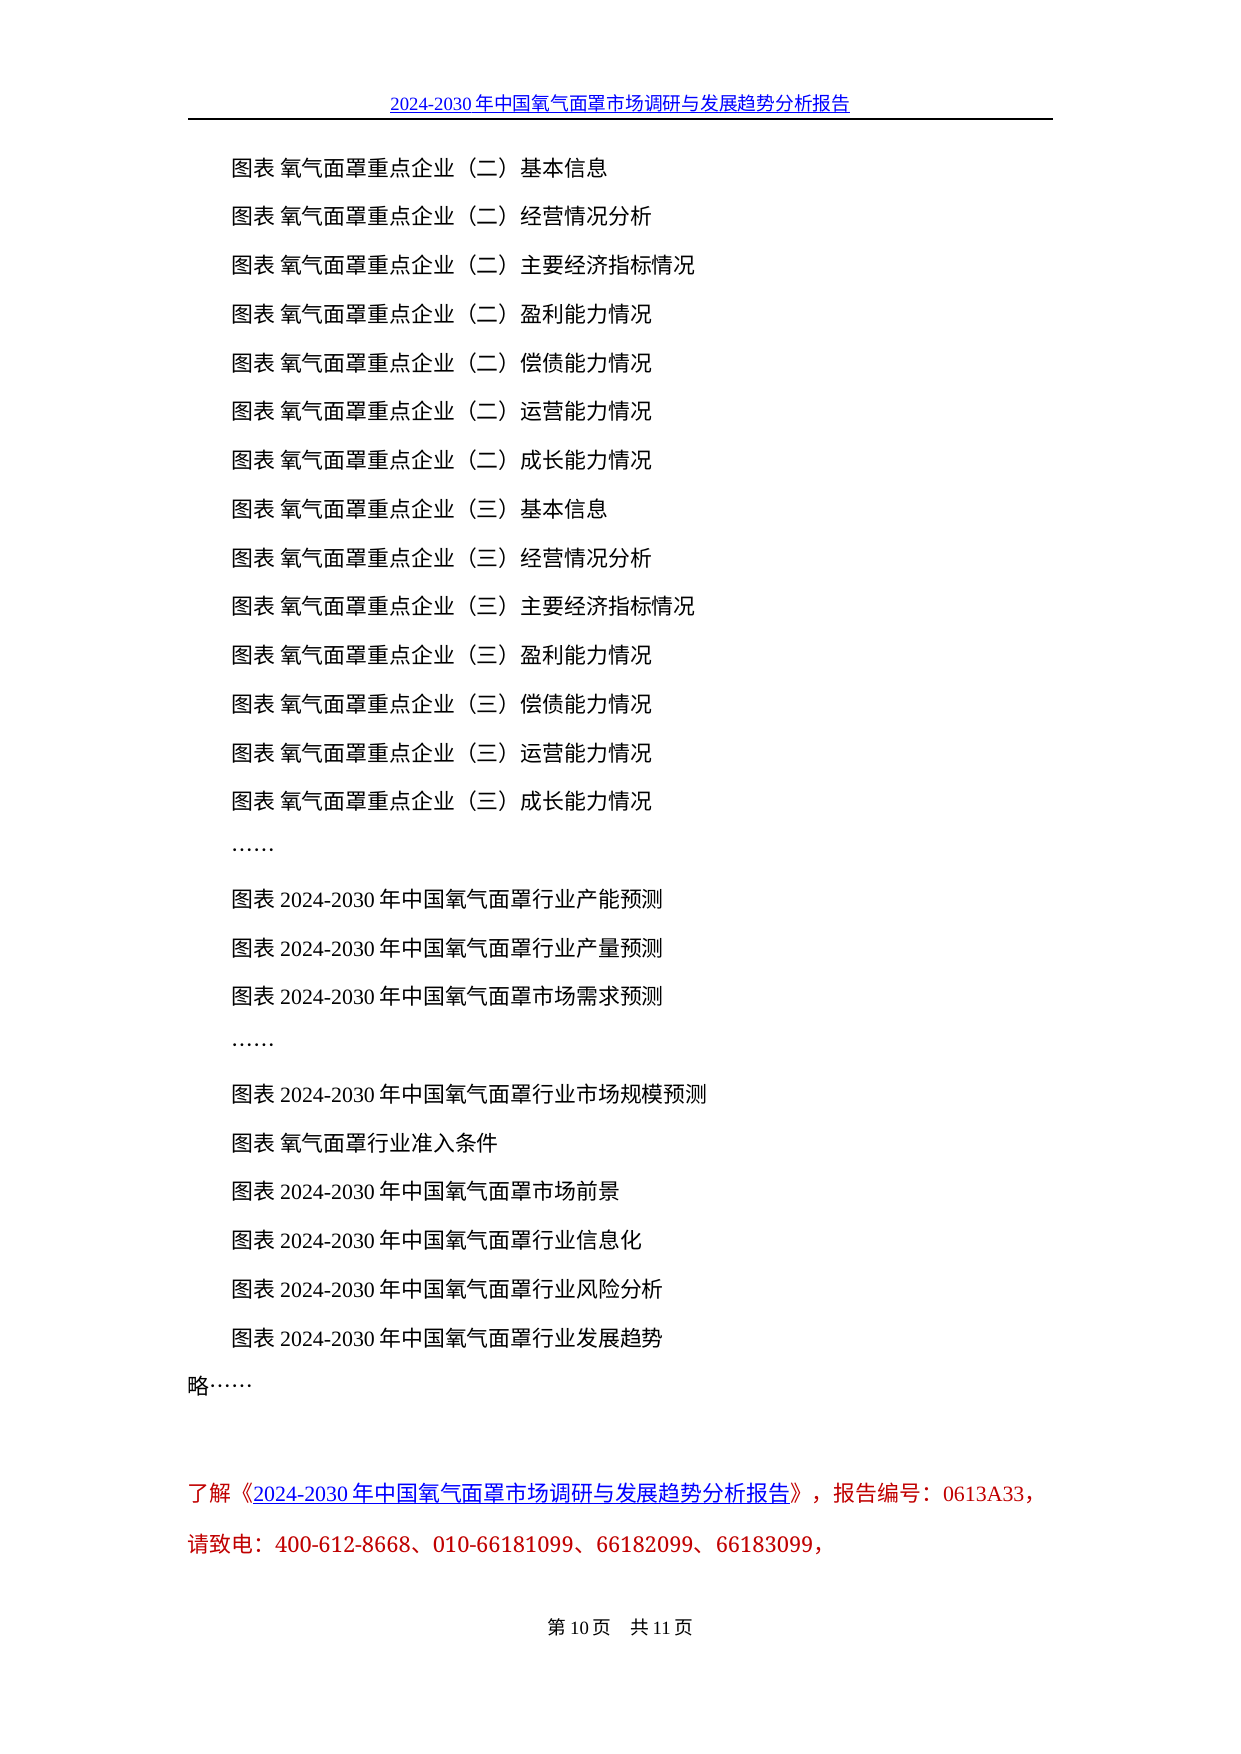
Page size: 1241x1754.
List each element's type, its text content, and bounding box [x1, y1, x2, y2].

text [187, 150, 1053, 1401]
text 请致电：400-612-8668、010-66181099、66182099、66183099， [187, 1527, 1053, 1559]
text 了解《2024-2030年中国氧气面罩市场调研与发展趋势分析报告》，报告编号：0613A33， [187, 1475, 1053, 1508]
